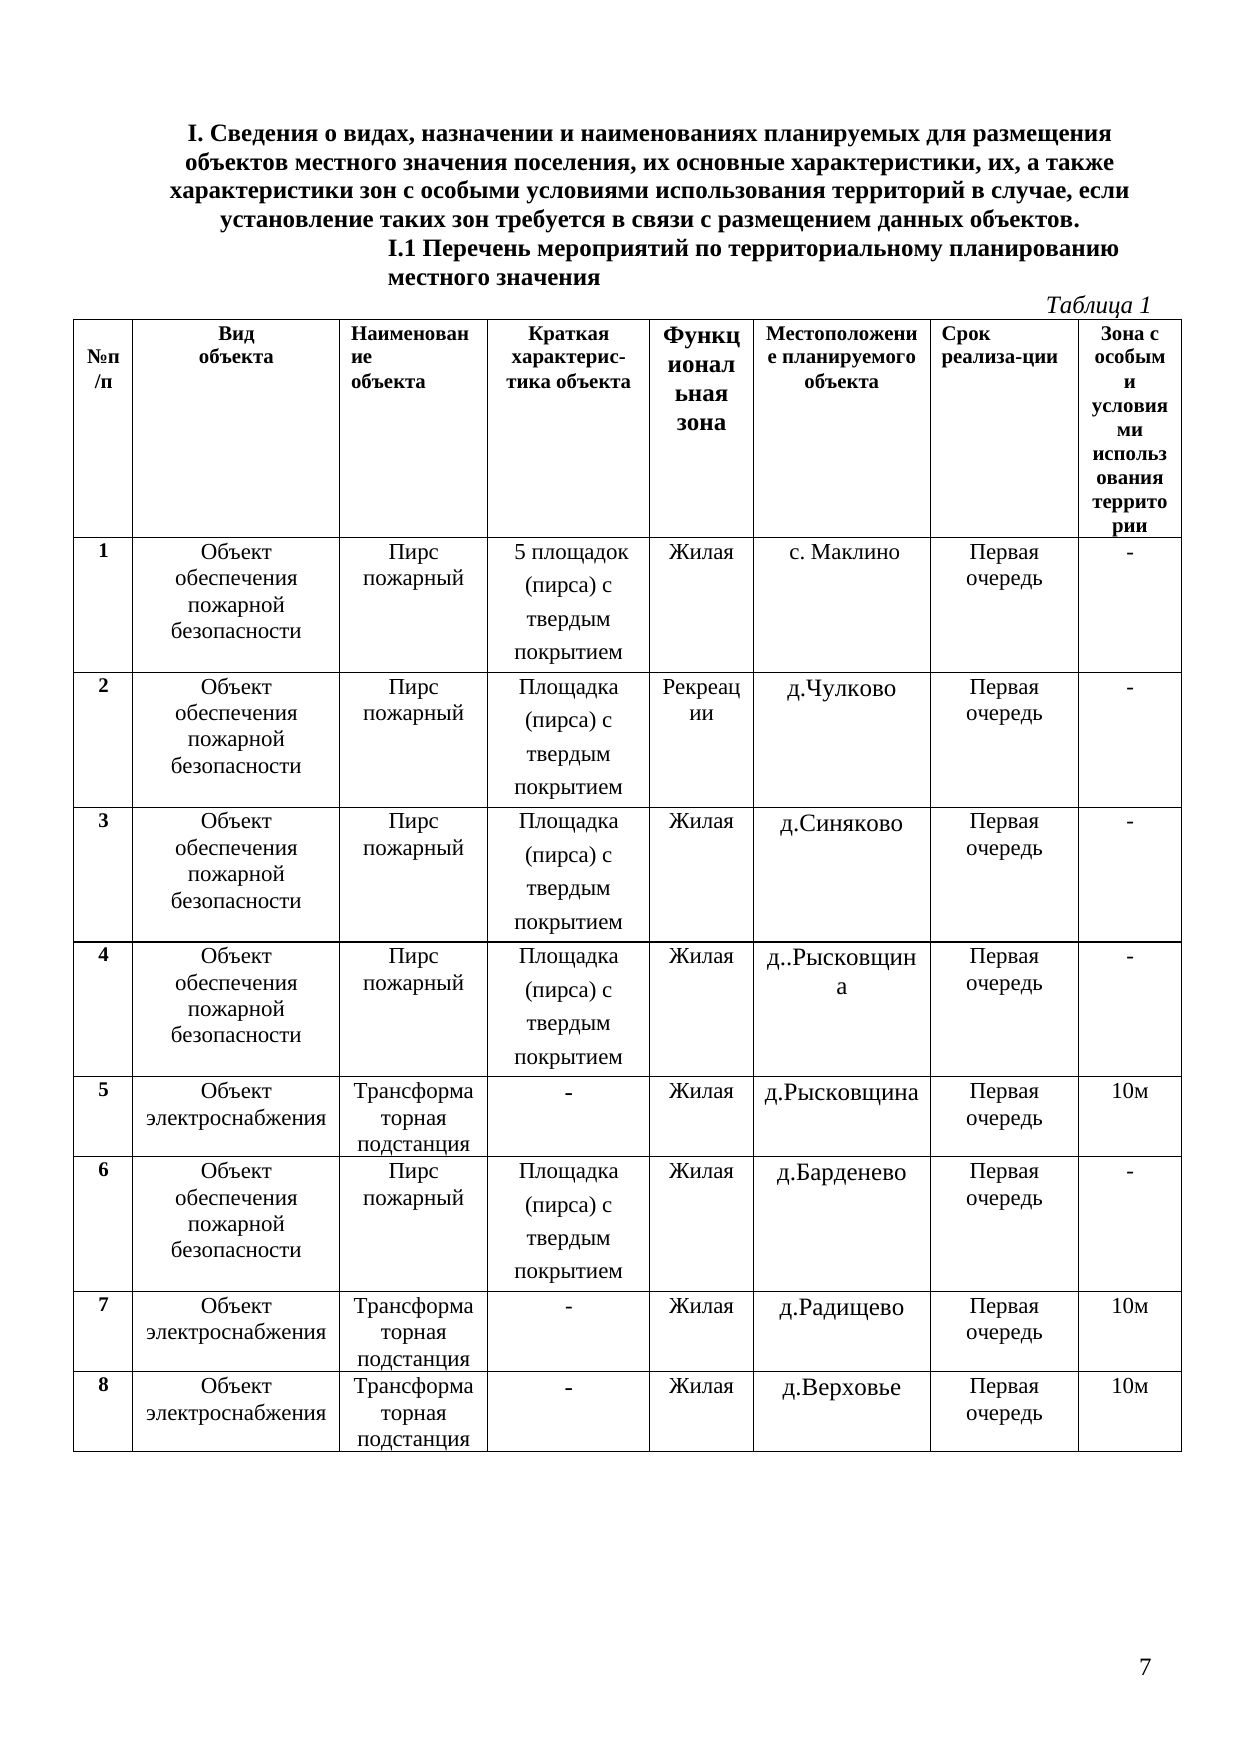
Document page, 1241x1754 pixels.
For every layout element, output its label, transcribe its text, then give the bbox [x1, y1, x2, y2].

table_cell Объект электроснабжения [133, 1292, 339, 1371]
table_cell Объект электроснабжения [133, 1372, 339, 1451]
table_cell Первая очередь [931, 1292, 1078, 1371]
table_header №п/п [74, 320, 132, 537]
table_cell Объект обеспечения пожарной безопасности [133, 943, 339, 1076]
table_header Краткая характерис-тика объекта [488, 320, 649, 537]
table_cell Первая очередь [931, 1077, 1078, 1156]
table_cell д..Рысковщина [754, 943, 930, 1076]
table_cell д.Верховье [754, 1372, 930, 1451]
table_cell Жилая [650, 1157, 753, 1291]
table_cell Объект обеспечения пожарной безопасности [133, 673, 339, 807]
table_cell Первая очередь [931, 673, 1078, 807]
table_cell 5 площадок (пирса) с твердым покрытием [488, 538, 649, 672]
table_cell Пирс пожарный [340, 673, 487, 807]
table_cell Пирс пожарный [340, 943, 487, 1076]
table_cell Первая очередь [931, 538, 1078, 672]
subtitle I.1 Перечень мероприятий по территориальному планированию местного значения [388, 233, 1152, 291]
table_cell 1 [74, 538, 132, 672]
table_header Срок реализа-ции [931, 320, 1078, 537]
table_cell - [1079, 673, 1181, 807]
table_cell 8 [74, 1372, 132, 1451]
table_cell - [488, 1292, 649, 1371]
table_header Местоположение планируемого объекта [754, 320, 930, 537]
table_header Наименование объекта [340, 320, 487, 537]
table_cell Жилая [650, 1372, 753, 1451]
table_cell Объект обеспечения пожарной безопасности [133, 538, 339, 672]
table_cell с. Маклино [754, 538, 930, 672]
table_cell Жилая [650, 808, 753, 941]
table_cell - [1079, 808, 1181, 941]
table_cell - [1079, 943, 1181, 1076]
table_cell Жилая [650, 943, 753, 1076]
table_cell Первая очередь [931, 1157, 1078, 1291]
table_cell Трансформаторная подстанция [340, 1077, 487, 1156]
table_cell Первая очередь [931, 943, 1078, 1076]
table_cell Пирс пожарный [340, 538, 487, 672]
table_cell Жилая [650, 1292, 753, 1371]
table_cell 4 [74, 943, 132, 1076]
table_cell Первая очередь [931, 1372, 1078, 1451]
table_cell Трансформаторная подстанция [340, 1292, 487, 1371]
table_cell д.Синяково [754, 808, 930, 941]
table_cell 10м [1079, 1077, 1181, 1156]
table_cell д.Чулково [754, 673, 930, 807]
table_header Функциональная зона [650, 320, 753, 537]
table_cell д.Рысковщина [754, 1077, 930, 1156]
table_cell Пирс пожарный [340, 1157, 487, 1291]
table_cell 6 [74, 1157, 132, 1291]
table_cell 10м [1079, 1292, 1181, 1371]
table_cell Жилая [650, 1077, 753, 1156]
text Таблица 1 [148, 291, 1152, 319]
table_cell 2 [74, 673, 132, 807]
table_header Зона с особыми условиями использования территории [1079, 320, 1181, 537]
table_cell Объект обеспечения пожарной безопасности [133, 808, 339, 941]
subtitle I. Сведения о видах, назначении и наименованиях планируемых для размещения объектов местного значения поселения, их основные характеристики, их, а также характеристики зон с особыми условиями использования территорий в случае, если установление таких зон требуется в связи с размещением данных объектов. [148, 118, 1152, 233]
table_cell 10м [1079, 1372, 1181, 1451]
table_cell 7 [74, 1292, 132, 1371]
table_cell - [488, 1077, 649, 1156]
table_cell Объект обеспечения пожарной безопасности [133, 1157, 339, 1291]
table_cell Первая очередь [931, 808, 1078, 941]
table_cell Площадка (пирса) с твердым покрытием [488, 943, 649, 1076]
table_cell Площадка (пирса) с твердым покрытием [488, 673, 649, 807]
table_cell Пирс пожарный [340, 808, 487, 941]
table_cell Объект электроснабжения [133, 1077, 339, 1156]
table_cell Жилая [650, 538, 753, 672]
table_cell д.Барденево [754, 1157, 930, 1291]
table_cell д.Радищево [754, 1292, 930, 1371]
table_cell - [1079, 1157, 1181, 1291]
table_cell - [488, 1372, 649, 1451]
table_cell - [1079, 538, 1181, 672]
table_cell Рекреации [650, 673, 753, 807]
table_cell 5 [74, 1077, 132, 1156]
table_cell Площадка (пирса) с твердым покрытием [488, 808, 649, 941]
table_cell 3 [74, 808, 132, 941]
table_cell Площадка (пирса) с твердым покрытием [488, 1157, 649, 1291]
table_cell Трансформаторная подстанция [340, 1372, 487, 1451]
table_header Вид объекта [133, 320, 339, 537]
